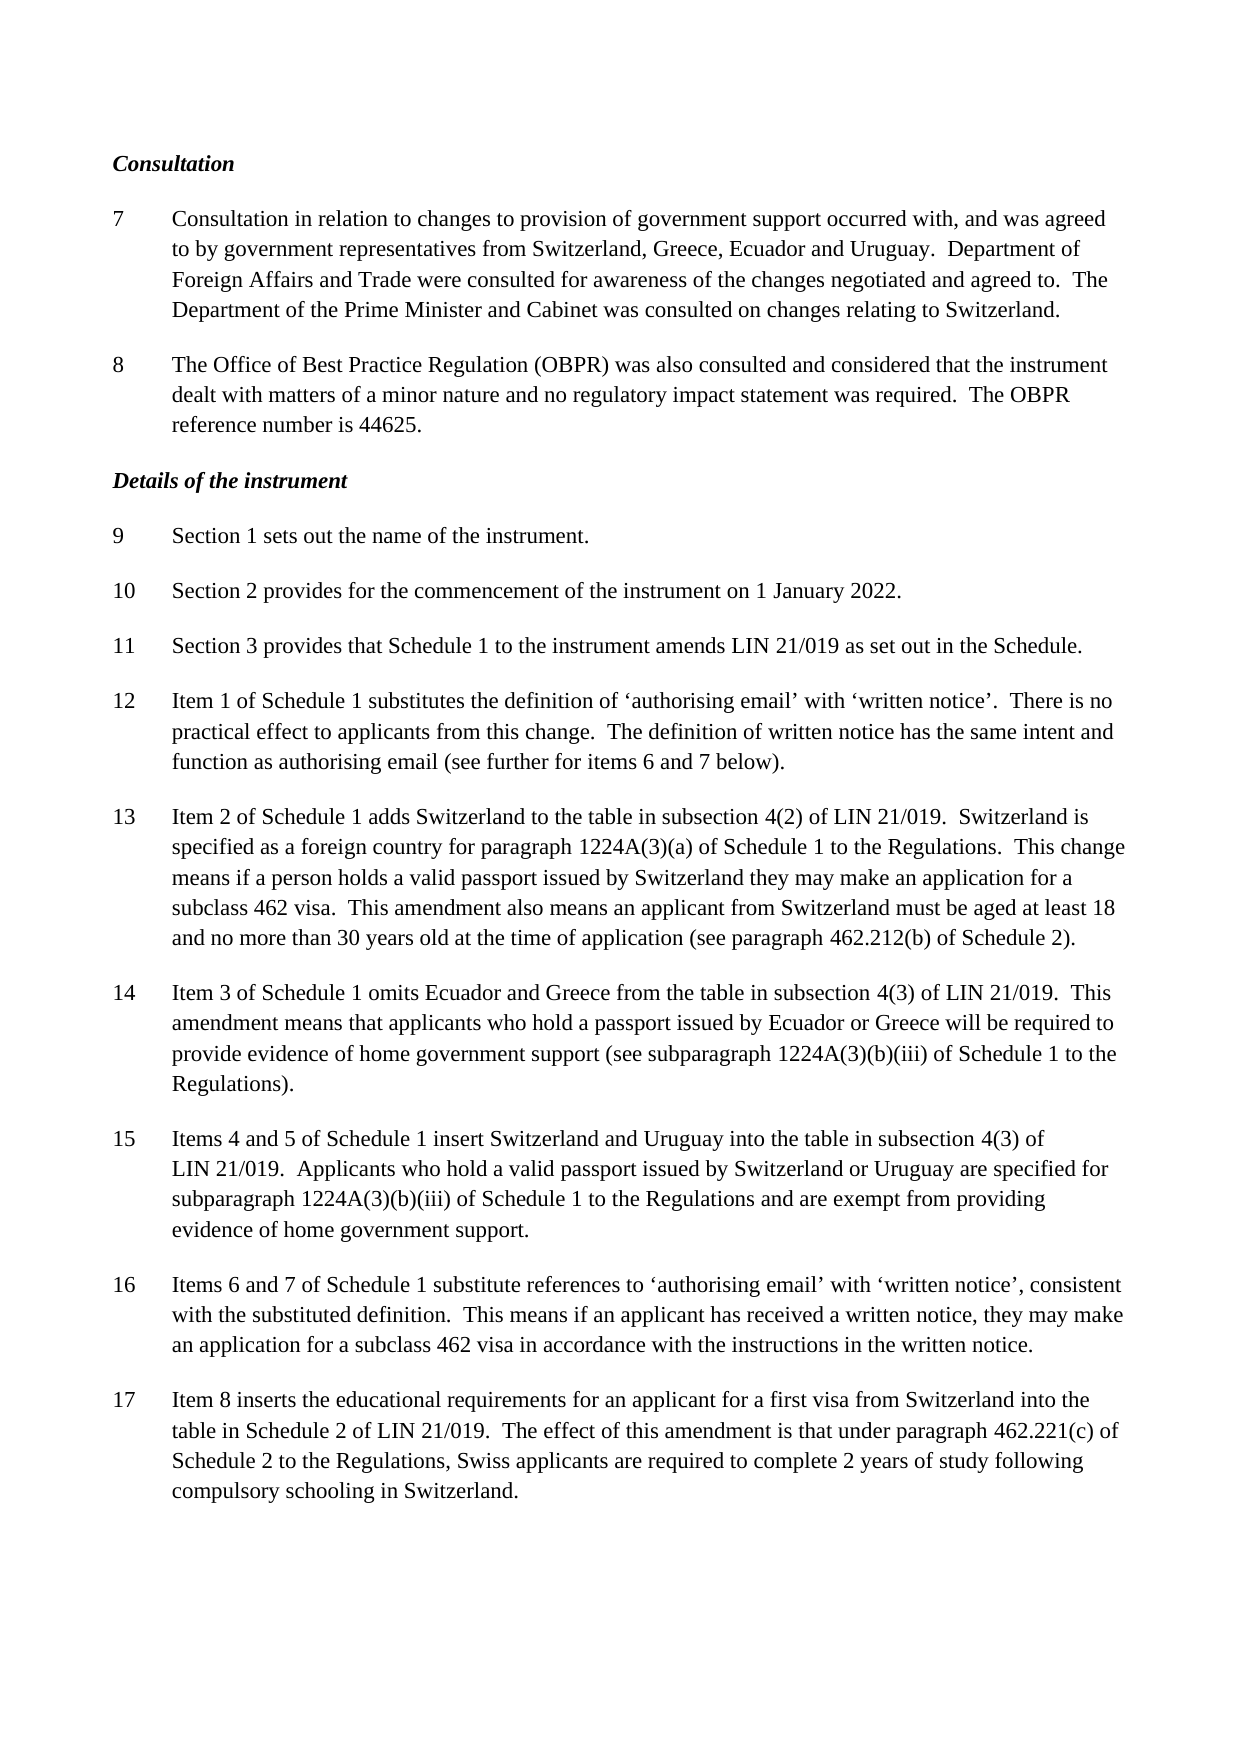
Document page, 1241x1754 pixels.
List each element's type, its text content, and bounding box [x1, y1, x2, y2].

text Item 3 of Schedule 1 omits Ecuador and Greece from the table in subsection 4(3) of LIN 21/019. This amendment means that applicants who hold a passport issued by Ecuador or Greece will be required to provide evidence of home government support (see subparagraph 1224A(3)(b)(iii) of Schedule 1 to the Regulations). [112, 979, 1128, 1096]
text Items 6 and 7 of Schedule 1 substitute references to ‘authorising email’ with ‘written notice’, consistent with the substituted definition. This means if an applicant has received a written notice, they may make an application for a subclass 462 visa in accordance with the instructions in the written notice. [112, 1271, 1128, 1358]
text Item 1 of Schedule 1 substitutes the definition of ‘authorising email’ with ‘written notice’. There is no practical effect to applicants from this change. The definition of written notice has the same intent and function as authorising email (see further for items 6 and 7 below). [112, 687, 1128, 774]
text Section 3 provides that Schedule 1 to the instrument amends LIN 21/019 as set out in the Schedule. [112, 632, 1128, 659]
subtitle Consultation [112, 150, 1128, 176]
text Section 2 provides for the commencement of the instrument on 1 January 2022. [112, 577, 1128, 603]
text Consultation in relation to changes to provision of government support occurred with, and was agreed to by government representatives from Switzerland, Greece, Ecuador and Uruguay. Department of Foreign Affairs and Trade were consulted for awareness of the changes negotiated and agreed to. The Department of the Prime Minister and Cabinet was consulted on changes relating to Switzerland. [112, 205, 1128, 322]
text Item 8 inserts the educational requirements for an applicant for a first visa from Switzerland into the table in Schedule 2 of LIN 21/019. The effect of this amendment is that under paragraph 462.221(c) of Schedule 2 to the Regulations, Swiss applicants are required to complete 2 years of study following compulsory schooling in Switzerland. [112, 1386, 1128, 1503]
text The Office of Best Practice Regulation (OBPR) was also consulted and considered that the instrument dealt with matters of a minor nature and no regulatory impact statement was required. The OBPR reference number is 44625. [112, 351, 1128, 438]
text Section 1 sets out the name of the instrument. [112, 522, 1128, 548]
subtitle Details of the instrument [112, 467, 1128, 493]
text Item 2 of Schedule 1 adds Switzerland to the table in subsection 4(2) of LIN 21/019. Switzerland is specified as a foreign country for paragraph 1224A(3)(a) of Schedule 1 to the Regulations. This change means if a person holds a valid passport issued by Switzerland they may make an application for a subclass 462 visa. This amendment also means an applicant from Switzerland must be aged at least 18 and no more than 30 years old at the time of application (see paragraph 462.212(b) of Schedule 2). [112, 803, 1128, 950]
text Items 4 and 5 of Schedule 1 insert Switzerland and Uruguay into the table in subsection 4(3) of LIN 21/019. Applicants who hold a valid passport issued by Switzerland or Uruguay are specified for subparagraph 1224A(3)(b)(iii) of Schedule 1 to the Regulations and are exempt from providing evidence of home government support. [112, 1125, 1128, 1242]
